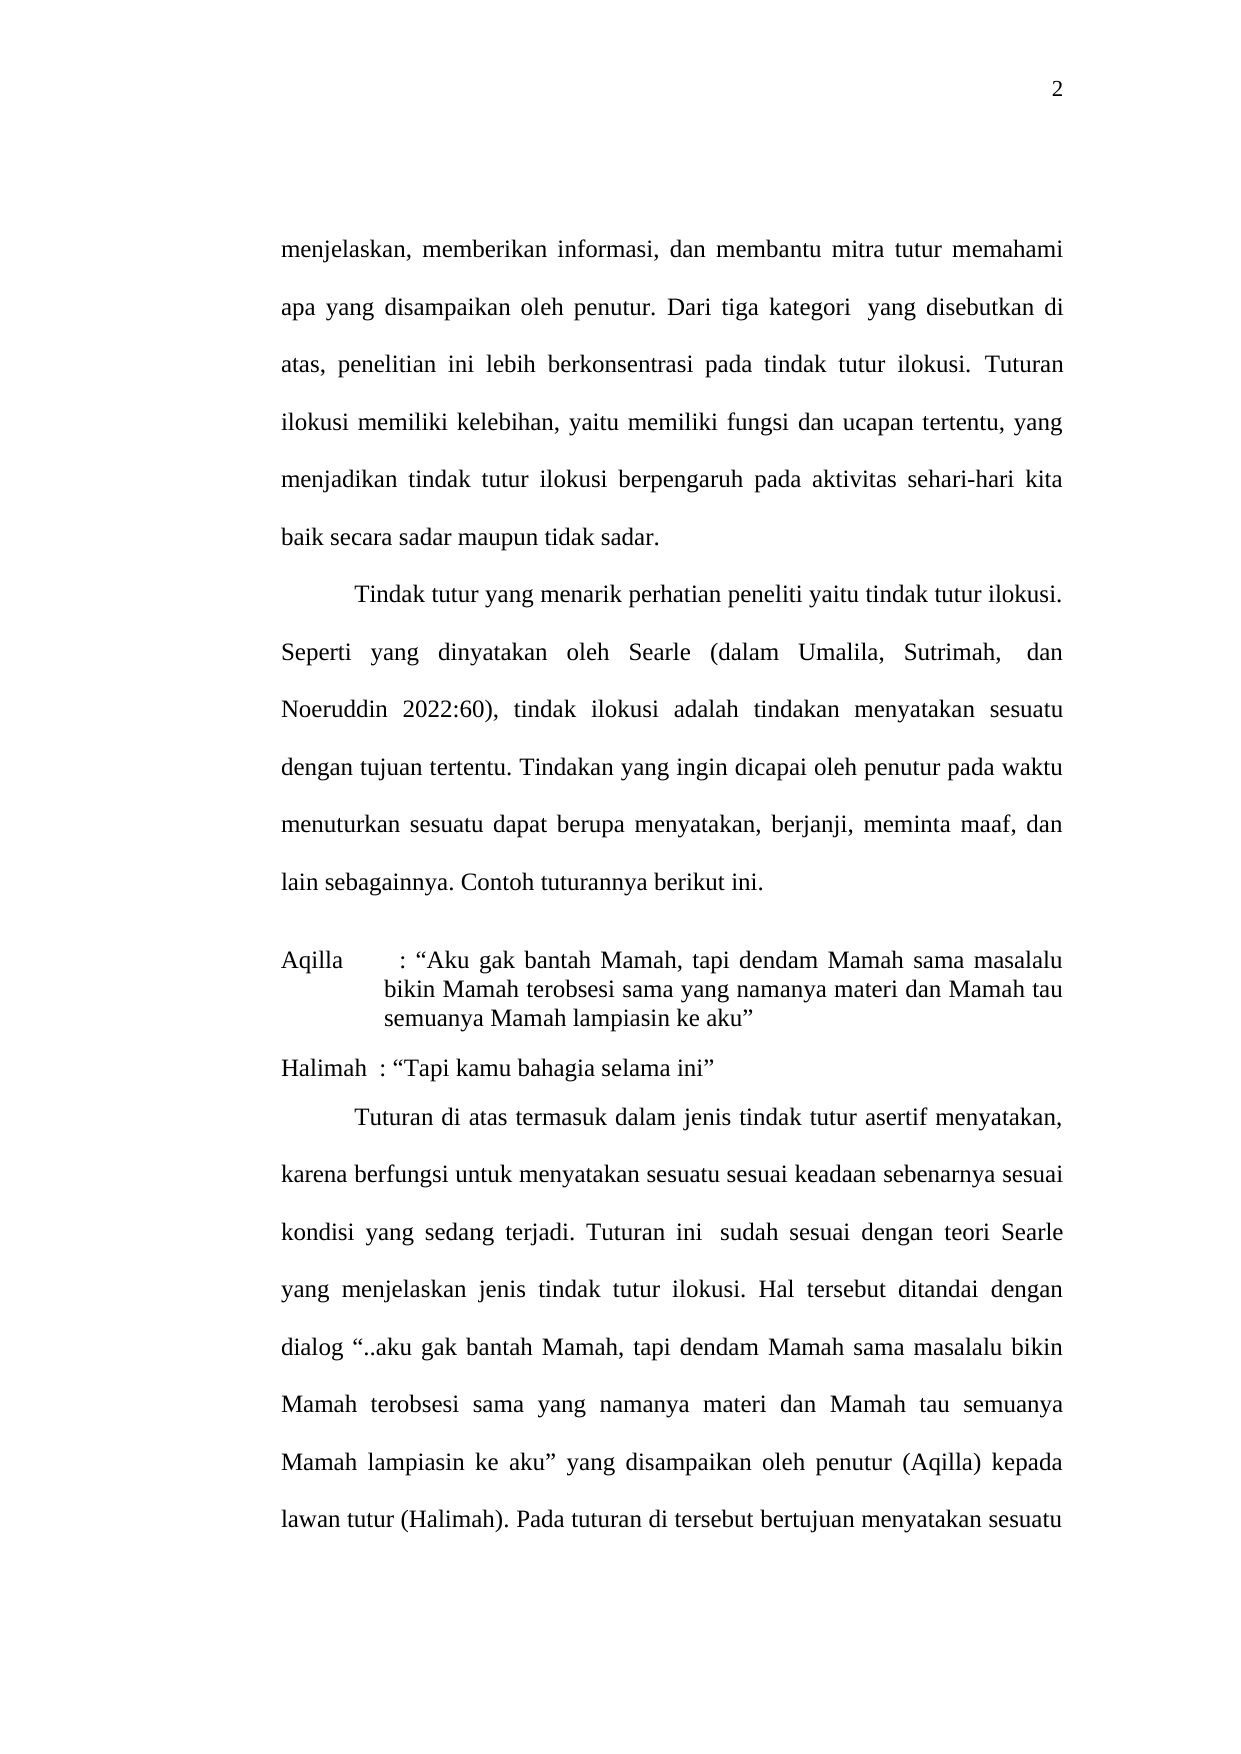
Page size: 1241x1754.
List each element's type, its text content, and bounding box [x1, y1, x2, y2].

text Halimah : “Tapi kamu bahagia selama ini” [281, 1053, 1076, 1081]
text Tindak tutur yang menarik perhatian peneliti yaitu tindak tutur ilokusi. Seperti yang dinyatakan oleh Searle (dalam Umalila, Sutrimah, dan Noeruddin 2022:60), tindak ilokusi adalah tindakan menyatakan sesuatu dengan tujuan tertentu. Tindakan yang ingin dicapai oleh penutur pada waktu menuturkan sesuatu dapat berupa menyatakan, berjanji, meminta maaf, dan lain sebagainnya. Contoh tuturannya berikut ini. [281, 579, 1063, 896]
text menjelaskan, memberikan informasi, dan membantu mitra tutur memahami apa yang disampaikan oleh penutur. Dari tiga kategori yang disebutkan di atas, penelitian ini lebih berkonsentrasi pada tindak tutur ilokusi. Tuturan ilokusi memiliki kelebihan, yaitu memiliki fungsi dan ucapan tertentu, yang menjadikan tindak tutur ilokusi berpengaruh pada aktivitas sehari-hari kita baik secara sadar maupun tidak sadar. [281, 234, 1064, 551]
text Aqilla : “Aku gak bantah Mamah, tapi dendam Mamah sama masalalu bikin Mamah terobsesi sama yang namanya materi dan Mamah tau semuanya Mamah lampiasin ke aku” [281, 945, 1063, 1032]
text Tuturan di atas termasuk dalam jenis tindak tutur asertif menyatakan, karena berfungsi untuk menyatakan sesuatu sesuai keadaan sebenarnya sesuai kondisi yang sedang terjadi. Tuturan ini sudah sesuai dengan teori Searle yang menjelaskan jenis tindak tutur ilokusi. Hal tersebut ditandai dengan dialog “..aku gak bantah Mamah, tapi dendam Mamah sama masalalu bikin Mamah terobsesi sama yang namanya materi dan Mamah tau semuanya Mamah lampiasin ke aku” yang disampaikan oleh penutur (Aqilla) kepada lawan tutur (Halimah). Pada tuturan di tersebut bertujuan menyatakan sesuatu [281, 1102, 1063, 1533]
